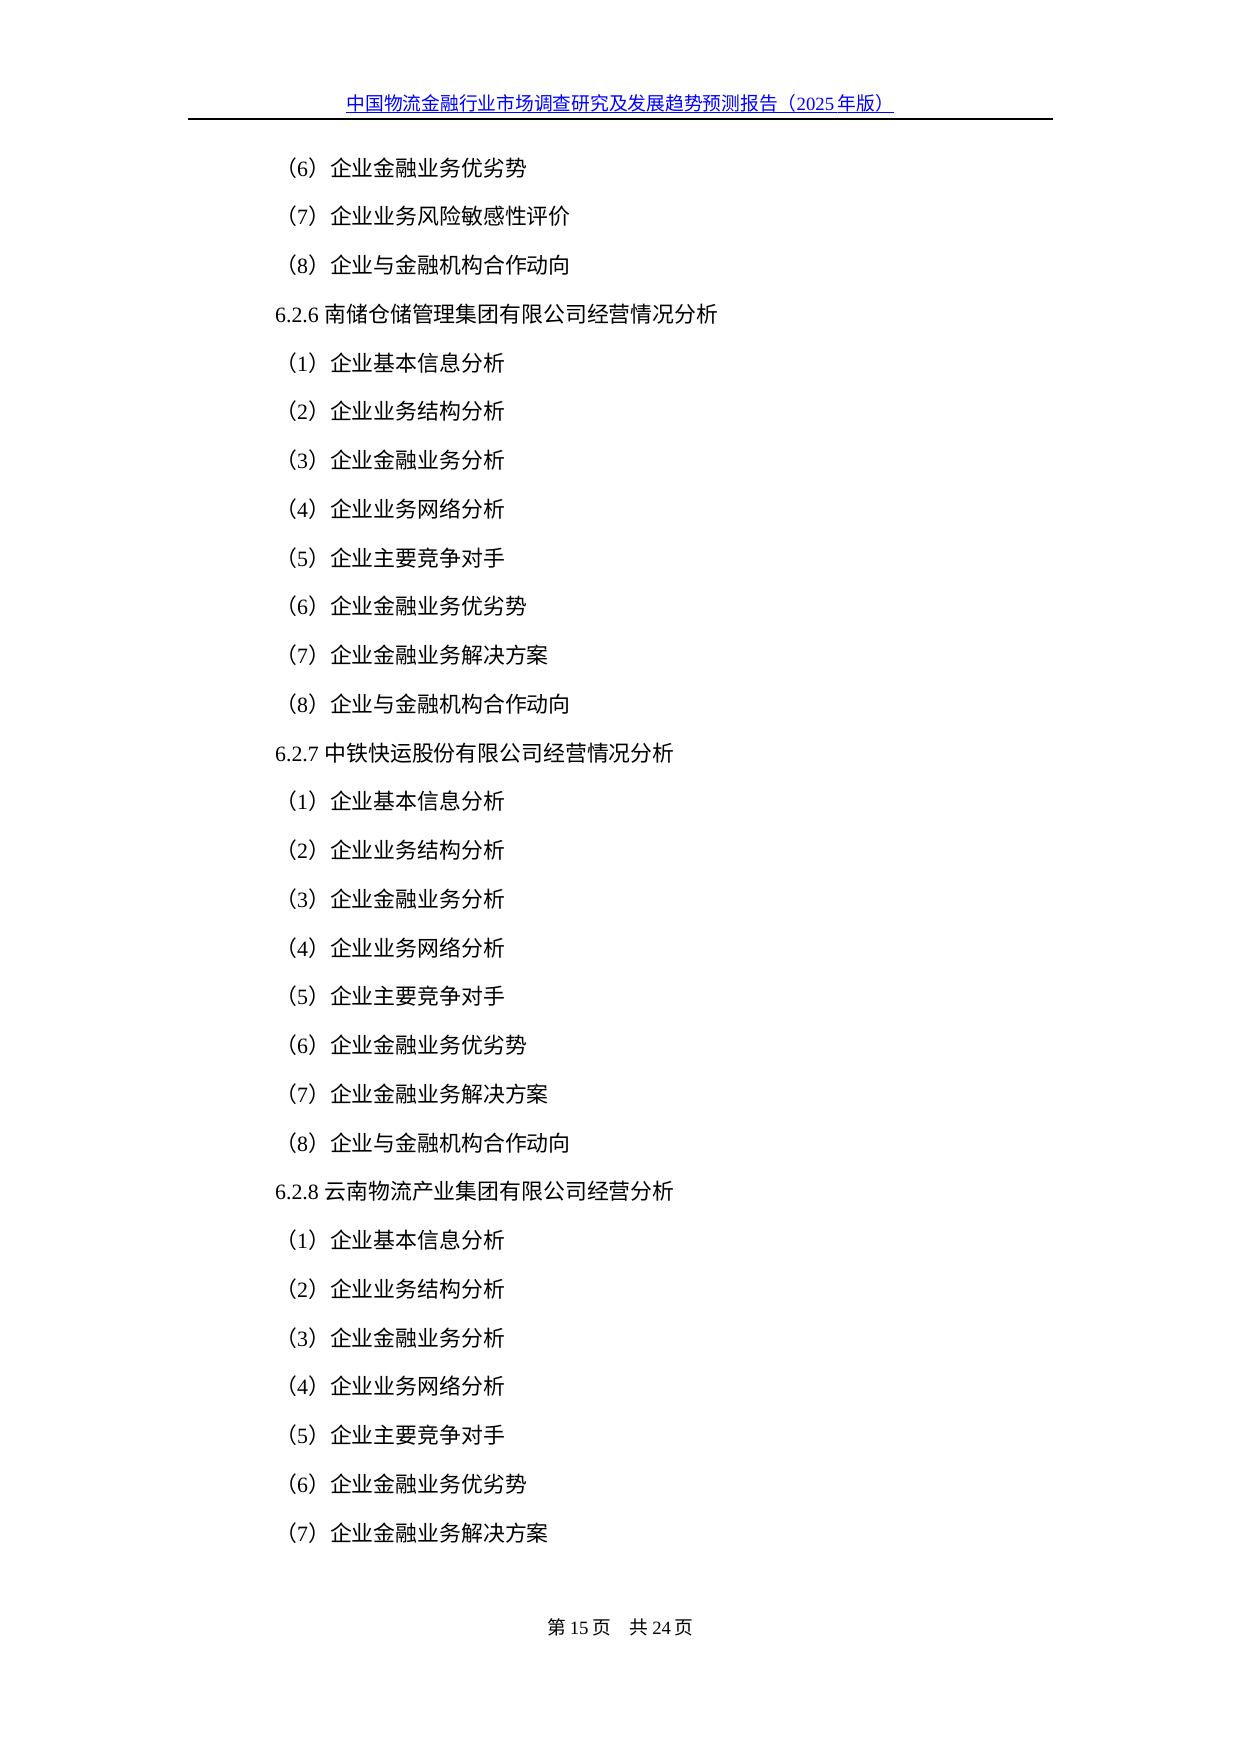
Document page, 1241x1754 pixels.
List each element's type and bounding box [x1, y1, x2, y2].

text [187, 150, 1053, 1548]
